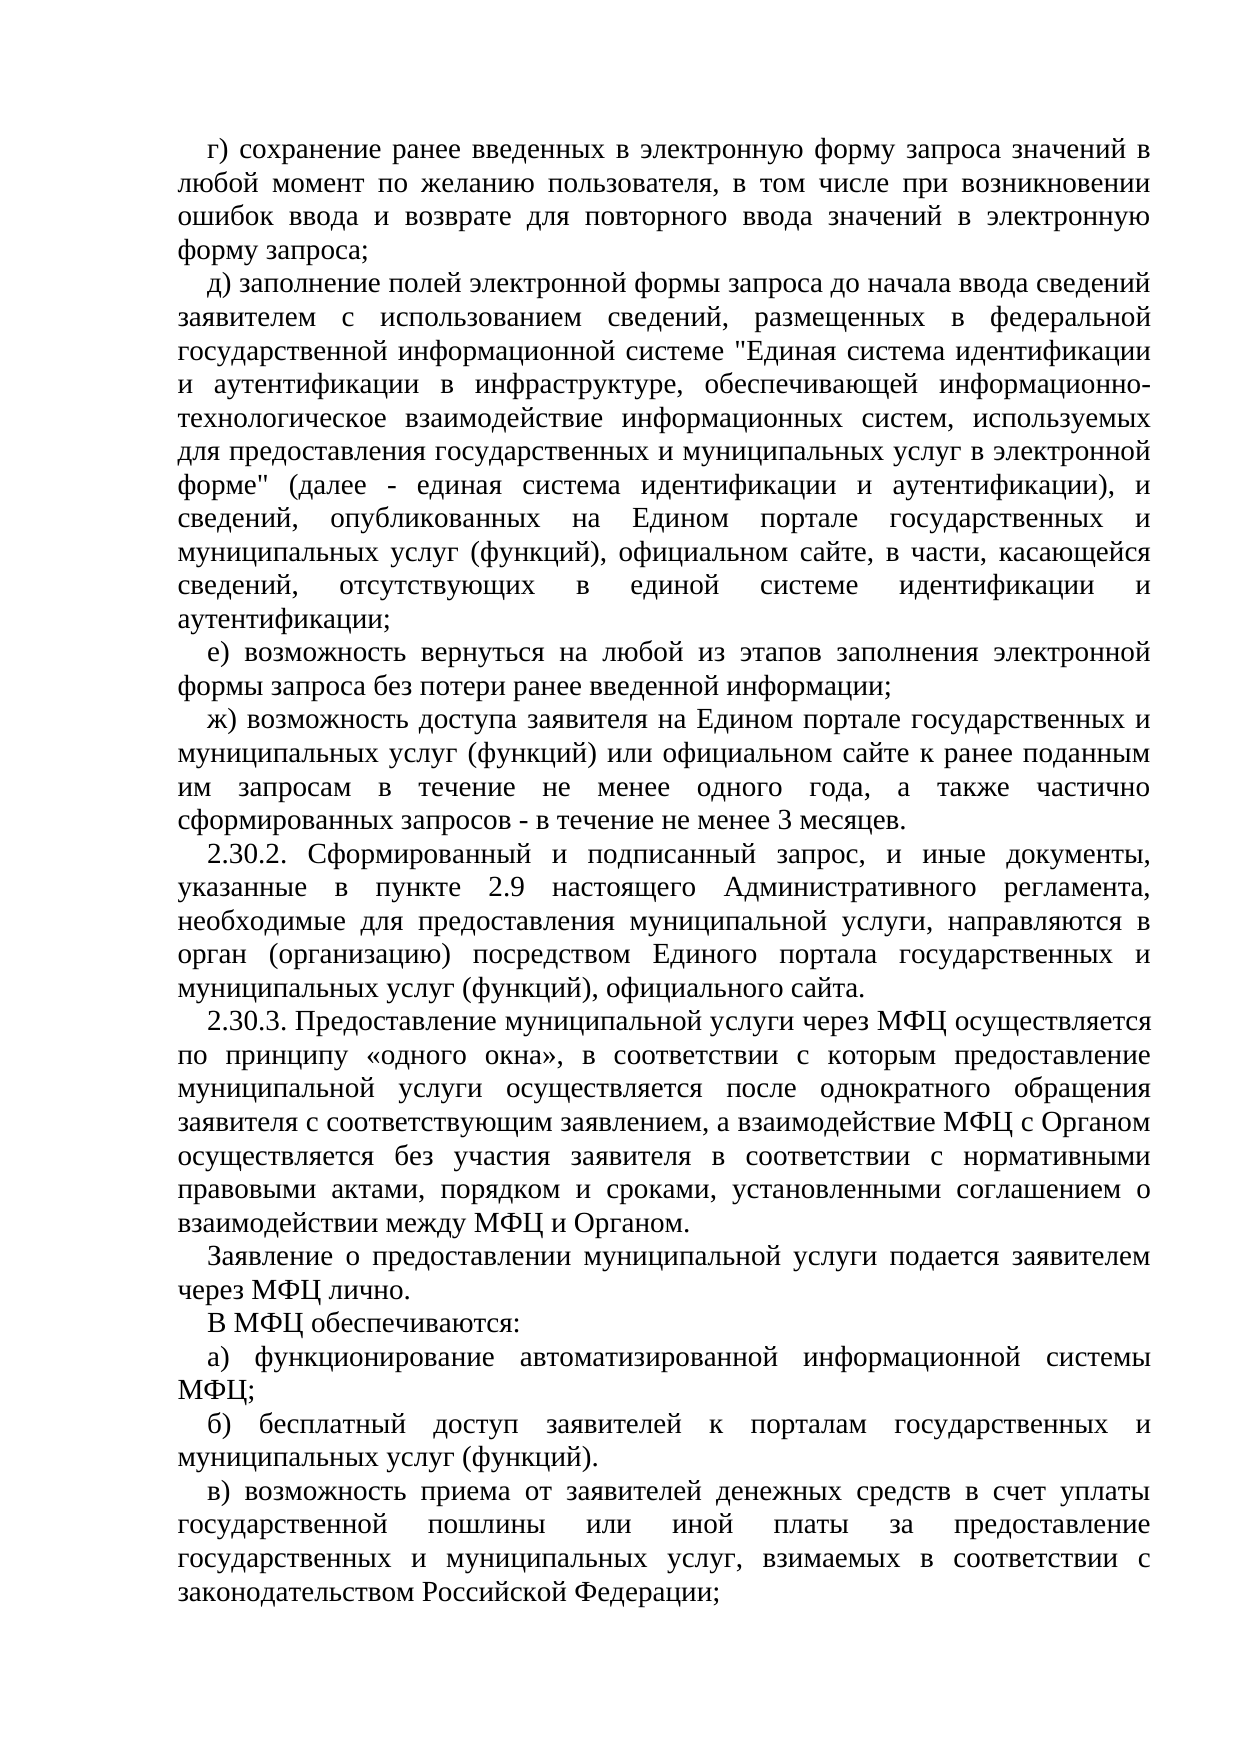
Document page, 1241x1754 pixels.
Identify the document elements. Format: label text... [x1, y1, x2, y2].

text е) возможность вернуться на любой из этапов заполнения электронной формы запроса без потери ранее введенной информации; [177, 634, 1152, 702]
text 2.30.2. Сформированный и подписанный запрос, и иные документы, указанные в пункте 2.9 настоящего Административного регламента, необходимые для предоставления муниципальной услуги, направляются в орган (организацию) посредством Единого портала государственных и муниципальных услуг (функций), официального сайта. [177, 836, 1152, 1003]
text В МФЦ обеспечиваются: [177, 1305, 1152, 1339]
text д) заполнение полей электронной формы запроса до начала ввода сведений заявителем с использованием сведений, размещенных в федеральной государственной информационной системе "Единая система идентификации и аутентификации в инфраструктуре, обеспечивающей информационно-технологическое взаимодействие информационных систем, используемых для предоставления государственных и муниципальных услуг в электронной форме" (далее - единая система идентификации и аутентификации), и сведений, опубликованных на Едином портале государственных и муниципальных услуг (функций), официальном сайте, в части, касающейся сведений, отсутствующих в единой системе идентификации и аутентификации; [177, 266, 1152, 634]
text 2.30.3. Предоставление муниципальной услуги через МФЦ осуществляется по принципу «одного окна», в соответствии с которым предоставление муниципальной услуги осуществляется после однократного обращения заявителя с соответствующим заявлением, а взаимодействие МФЦ с Органом осуществляется без участия заявителя в соответствии с нормативными правовыми актами, порядком и сроками, установленными соглашением о взаимодействии между МФЦ и Органом. [177, 1003, 1152, 1238]
text а) функционирование автоматизированной информационной системы МФЦ; [177, 1339, 1152, 1406]
text ж) возможность доступа заявителя на Едином портале государственных и муниципальных услуг (функций) или официальном сайте к ранее поданным им запросам в течение не менее одного года, а также частично сформированных запросов - в течение не менее 3 месяцев. [177, 702, 1152, 836]
text г) сохранение ранее введенных в электронную форму запроса значений в любой момент по желанию пользователя, в том числе при возникновении ошибок ввода и возврате для повторного ввода значений в электронную форму запроса; [177, 131, 1152, 266]
text б) бесплатный доступ заявителей к порталам государственных и муниципальных услуг (функций). [177, 1406, 1152, 1473]
text Заявление о предоставлении муниципальной услуги подается заявителем через МФЦ лично. [177, 1238, 1152, 1305]
text в) возможность приема от заявителей денежных средств в счет уплаты государственной пошлины или иной платы за предоставление государственных и муниципальных услуг, взимаемых в соответствии с законодательством Российской Федерации; [177, 1473, 1152, 1607]
